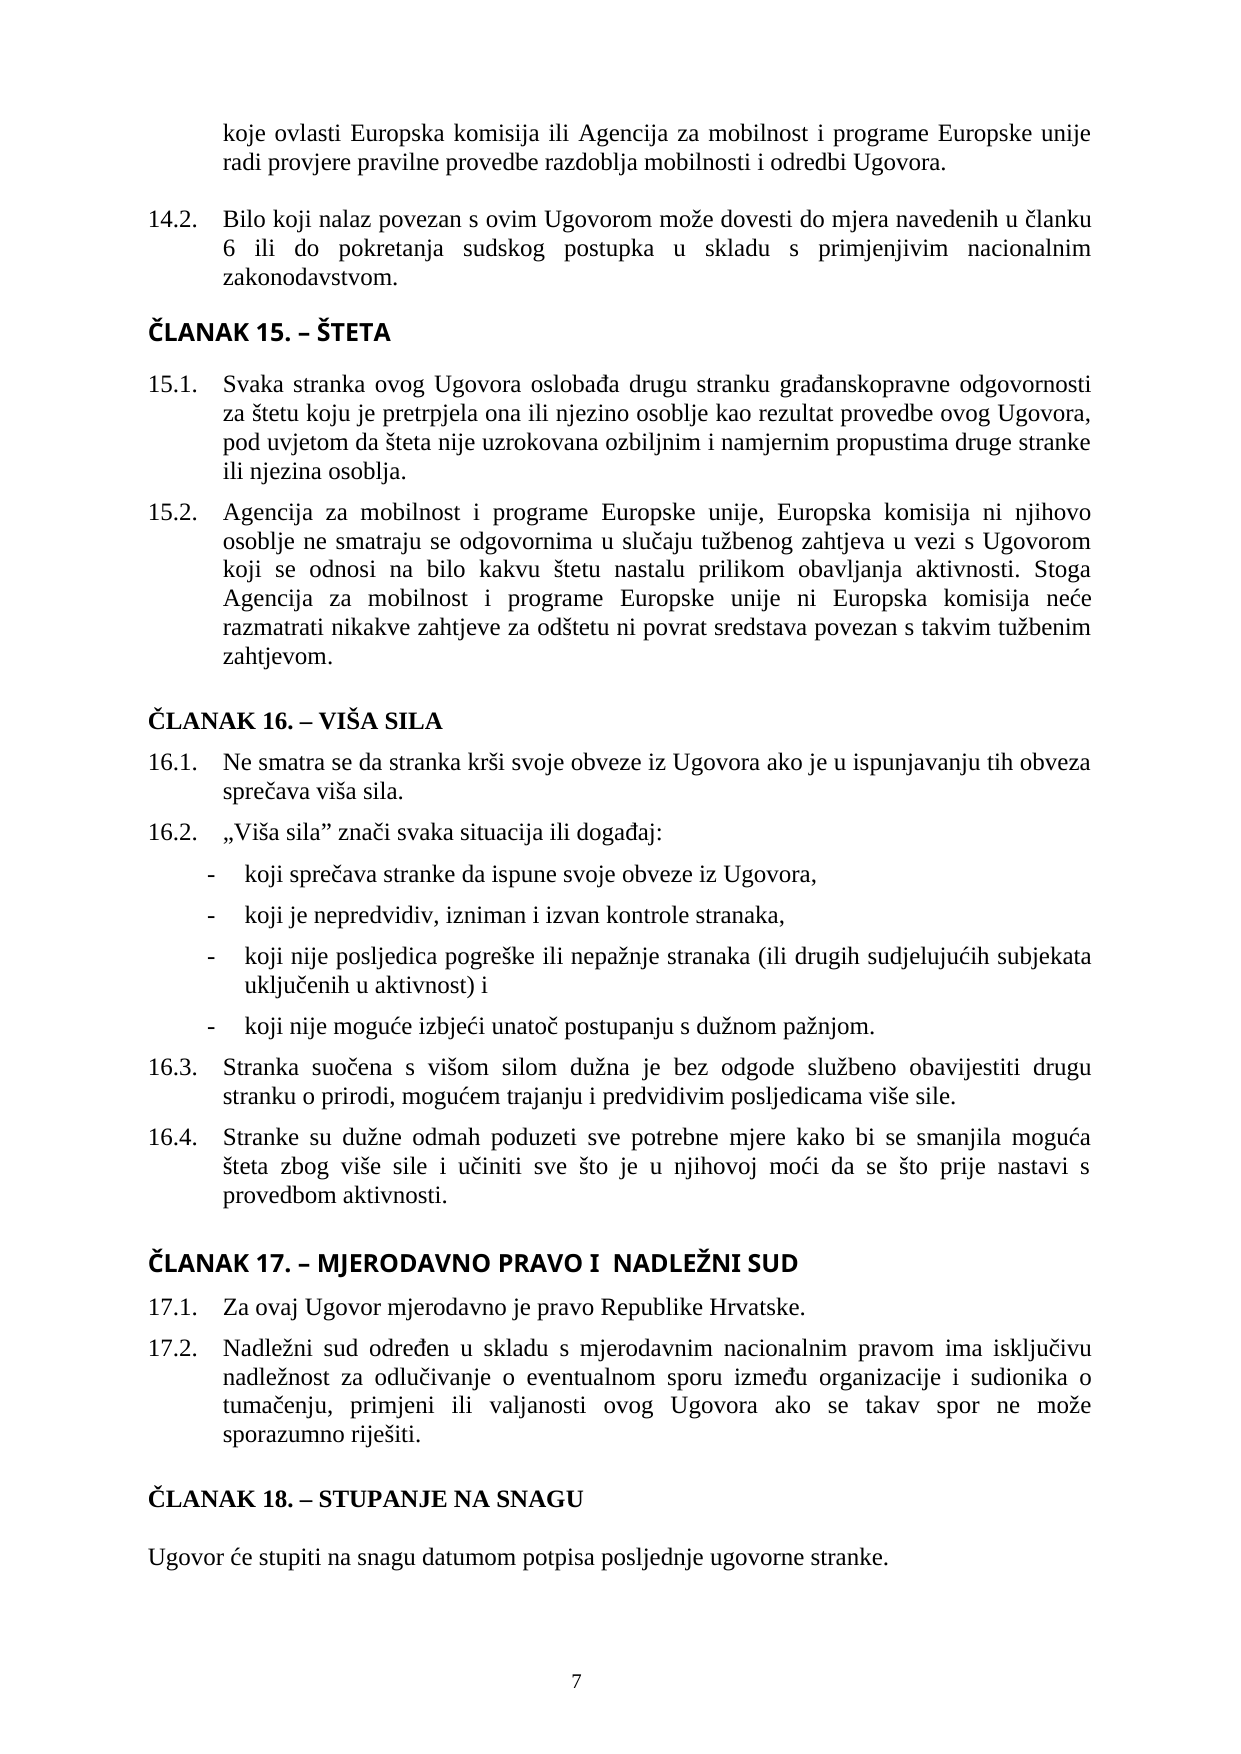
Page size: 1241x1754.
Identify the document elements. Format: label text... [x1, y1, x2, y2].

text 16.1. Ne smatra se da stranka krši svoje obveze iz Ugovora ako je u ispunjavanju tih obveza sprečava viša sila. [148, 747, 1092, 805]
text 14.2. Bilo koji nalaz povezan s ovim Ugovorom može dovesti do mjera navedenih u članku 6 ili do pokretanja sudskog postupka u skladu s primjenjivim nacionalnim zakonodavstvom. [148, 204, 1092, 291]
text ČLANAK 18. – STUPANJE NA SNAGU [148, 1484, 1092, 1513]
text 17.1. Za ovaj Ugovor mjerodavno je pravo Republike Hrvatske. [148, 1292, 1092, 1321]
text Ugovor će stupiti na snagu datumom potpisa posljednje ugovorne stranke. [148, 1542, 1092, 1571]
list koji nije posljedica pogreške ili nepažnje stranaka (ili drugih sudjelujućih subjekata uključenih u aktivnost) i [207, 941, 1092, 999]
subtitle ČLANAK 15. – ŠTETA [148, 315, 1092, 349]
subtitle ČLANAK 17. – MJERODAVNO PRAVO I NADLEŽNI SUD [148, 1245, 1092, 1279]
text ČLANAK 16. – VIŠA SILA [148, 706, 1092, 735]
list koji nije moguće izbjeći unatoč postupanju s dužnom pažnjom. [207, 1011, 1092, 1040]
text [148, 118, 1092, 176]
list koji sprečava stranke da ispune svoje obveze iz Ugovora, [207, 859, 1092, 887]
list koji je nepredvidiv, izniman i izvan kontrole stranaka, [207, 900, 1092, 929]
text 17.2. Nadležni sud određen u skladu s mjerodavnim nacionalnim pravom ima isključivu nadležnost za odlučivanje o eventualnom sporu između organizacije i sudionika o tumačenju, primjeni ili valjanosti ovog Ugovora ako se takav spor ne može sporazumno riješiti. [148, 1333, 1092, 1448]
text 16.4. Stranke su dužne odmah poduzeti sve potrebne mjere kako bi se smanjila moguća šteta zbog više sile i učiniti sve što je u njihovoj moći da se što prije nastavi s provedbom aktivnosti. [148, 1122, 1092, 1209]
text 16.3. Stranka suočena s višom silom dužna je bez odgode službeno obavijestiti drugu stranku o prirodi, mogućem trajanju i predvidivim posljedicama više sile. [148, 1052, 1092, 1110]
text 16.2. „Viša sila” znači svaka situacija ili događaj: [148, 817, 1092, 846]
text 15.2. Agencija za mobilnost i programe Europske unije, Europska komisija ni njihovo osoblje ne smatraju se odgovornima u slučaju tužbenog zahtjeva u vezi s Ugovorom koji se odnosi na bilo kakvu štetu nastalu prilikom obavljanja aktivnosti. Stoga Agencija za mobilnost i programe Europske unije ni Europska komisija neće razmatrati nikakve zahtjeve za odštetu ni povrat sredstava povezan s takvim tužbenim zahtjevom. [148, 497, 1092, 669]
text 15.1. Svaka stranka ovog Ugovora oslobađa drugu stranku građanskopravne odgovornosti za štetu koju je pretrpjela ona ili njezino osoblje kao rezultat provedbe ovog Ugovora, pod uvjetom da šteta nije uzrokovana ozbiljnim i namjernim propustima druge stranke ili njezina osoblja. [148, 369, 1092, 484]
